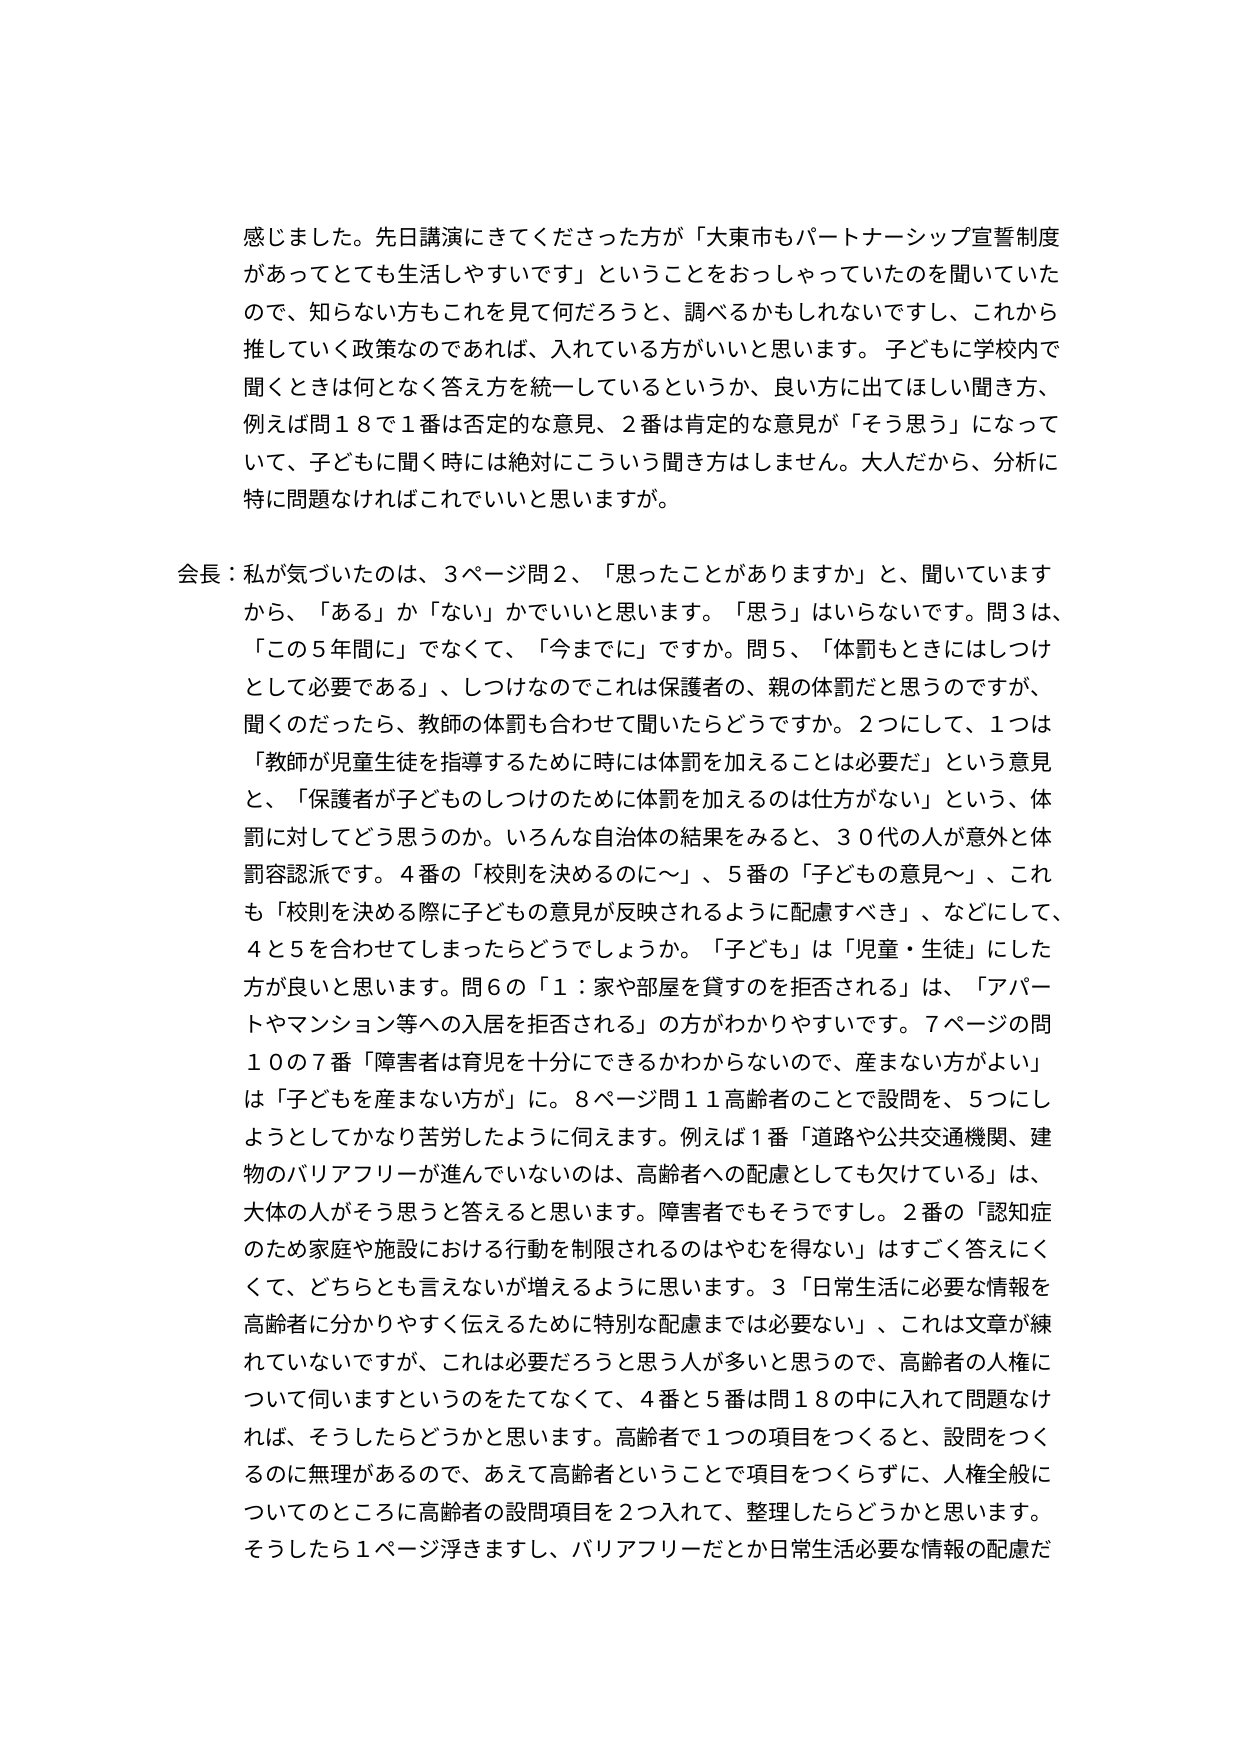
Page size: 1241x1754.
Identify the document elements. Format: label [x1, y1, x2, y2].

text [177, 217, 1063, 517]
text [177, 554, 1063, 1567]
